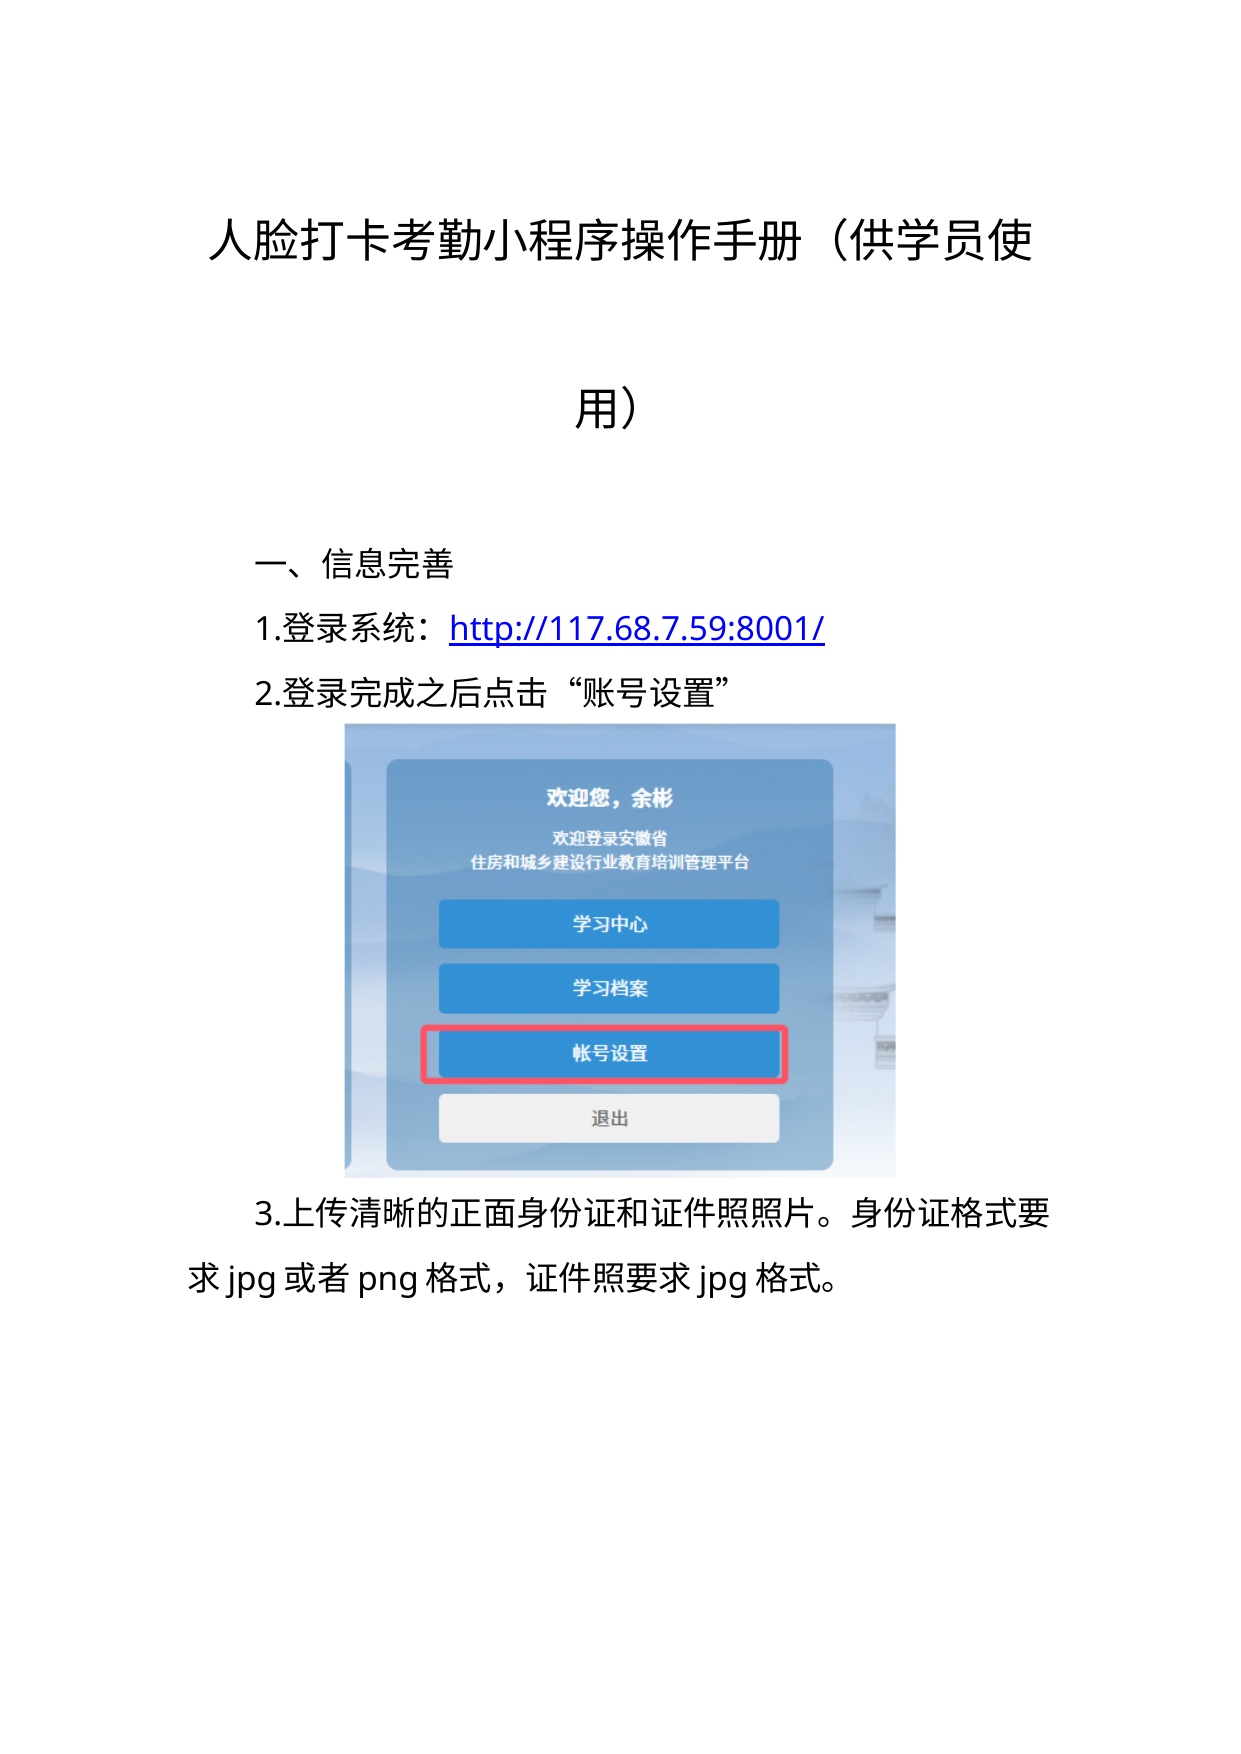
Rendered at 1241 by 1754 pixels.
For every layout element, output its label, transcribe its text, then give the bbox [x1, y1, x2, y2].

list 3.上传清晰的正面身份证和证件照照片。身份证格式要求jpg或者png格式，证件照要求jpg格式。 [187, 1179, 1053, 1309]
text 一、信息完善 [187, 529, 1053, 594]
list 2.登录完成之后点击“账号设置” [187, 659, 1053, 724]
picture [344, 723, 896, 1178]
subtitle 人脸打卡考勤小程序操作手册（供学员使用） [187, 189, 1053, 454]
list 1.登录系统：http://117.68.7.59:8001/ [187, 594, 1053, 659]
